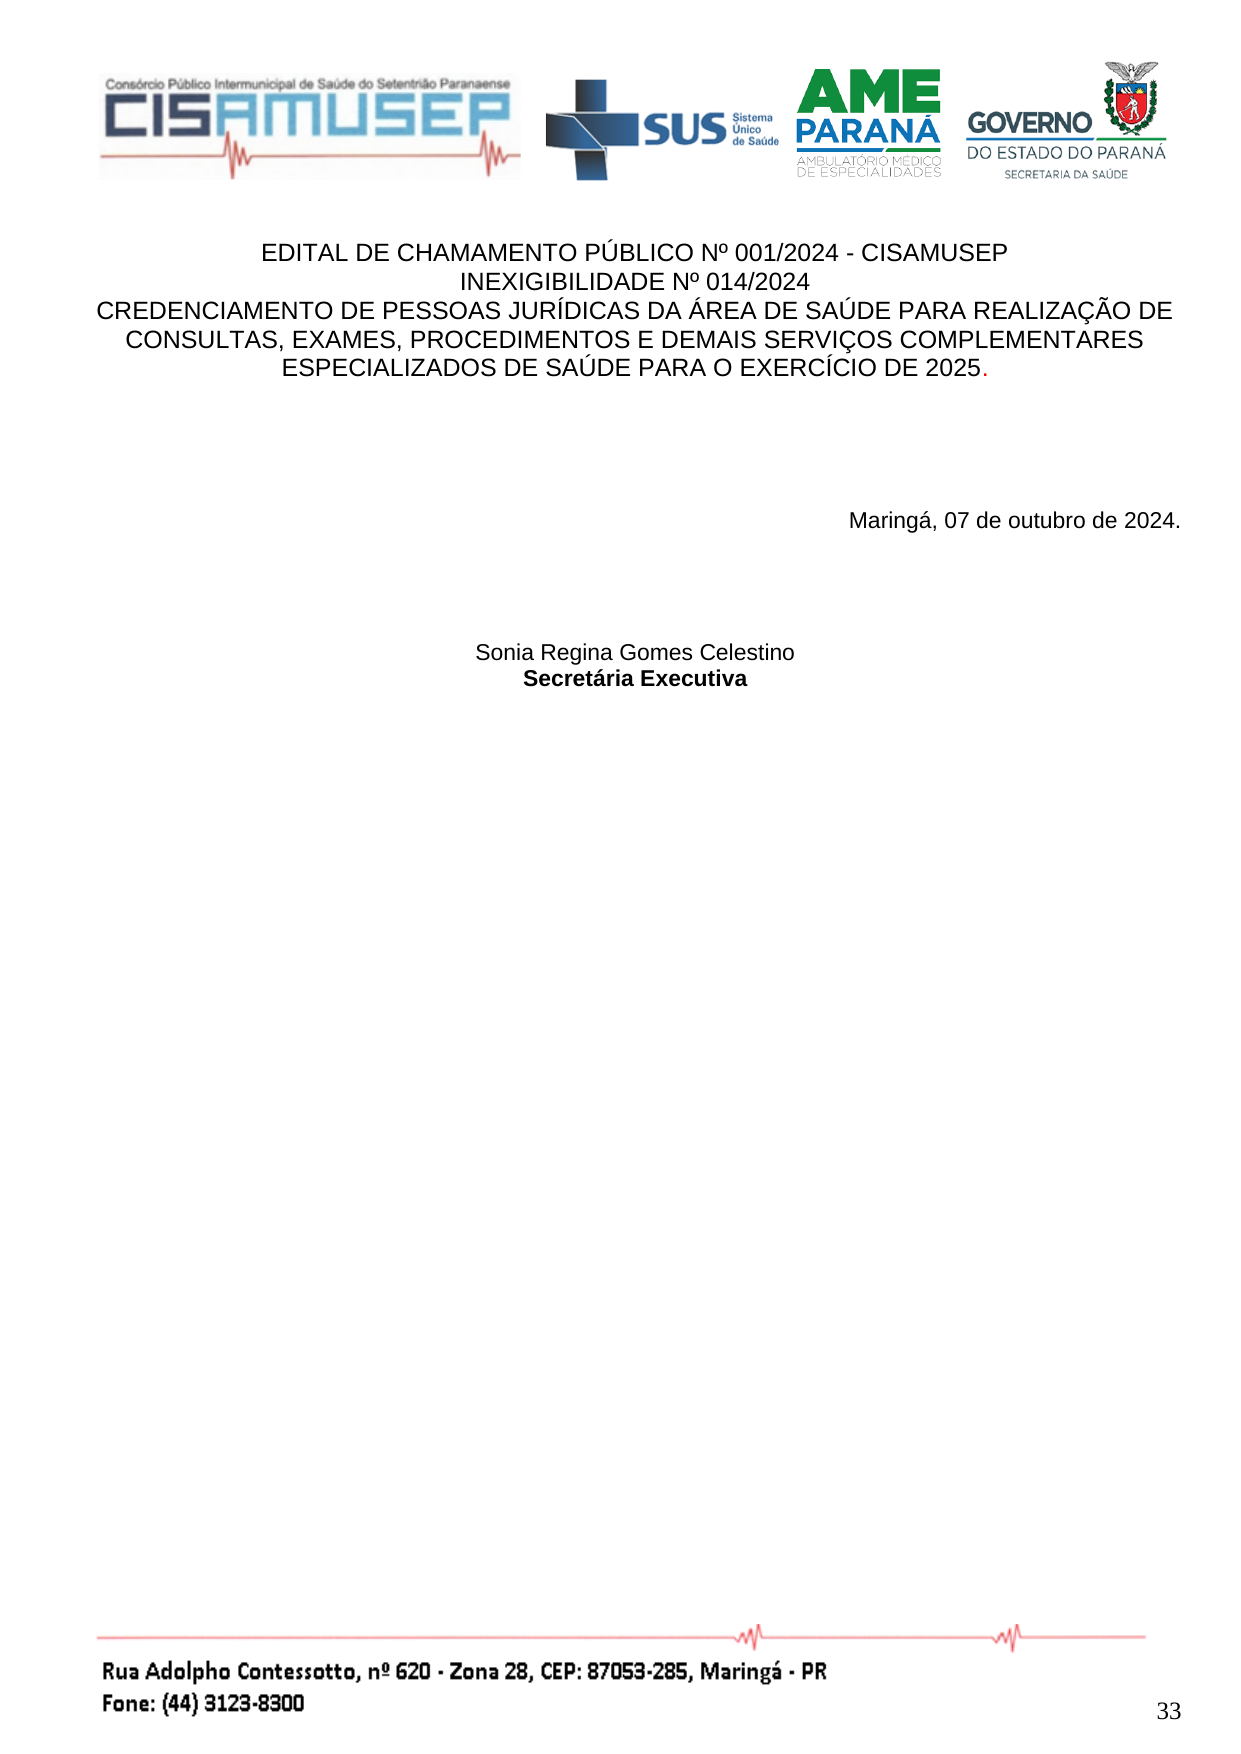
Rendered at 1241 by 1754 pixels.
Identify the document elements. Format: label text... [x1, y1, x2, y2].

text Maringá, 07 de outubro de 2024. [89, 507, 1181, 533]
picture [964, 59, 1168, 181]
text Sonia Regina Gomes Celestino [89, 638, 1181, 665]
picture [791, 65, 946, 181]
picture [98, 73, 521, 181]
text Secretária Executiva [89, 665, 1181, 691]
picture [95, 1624, 1157, 1720]
picture [545, 79, 779, 181]
